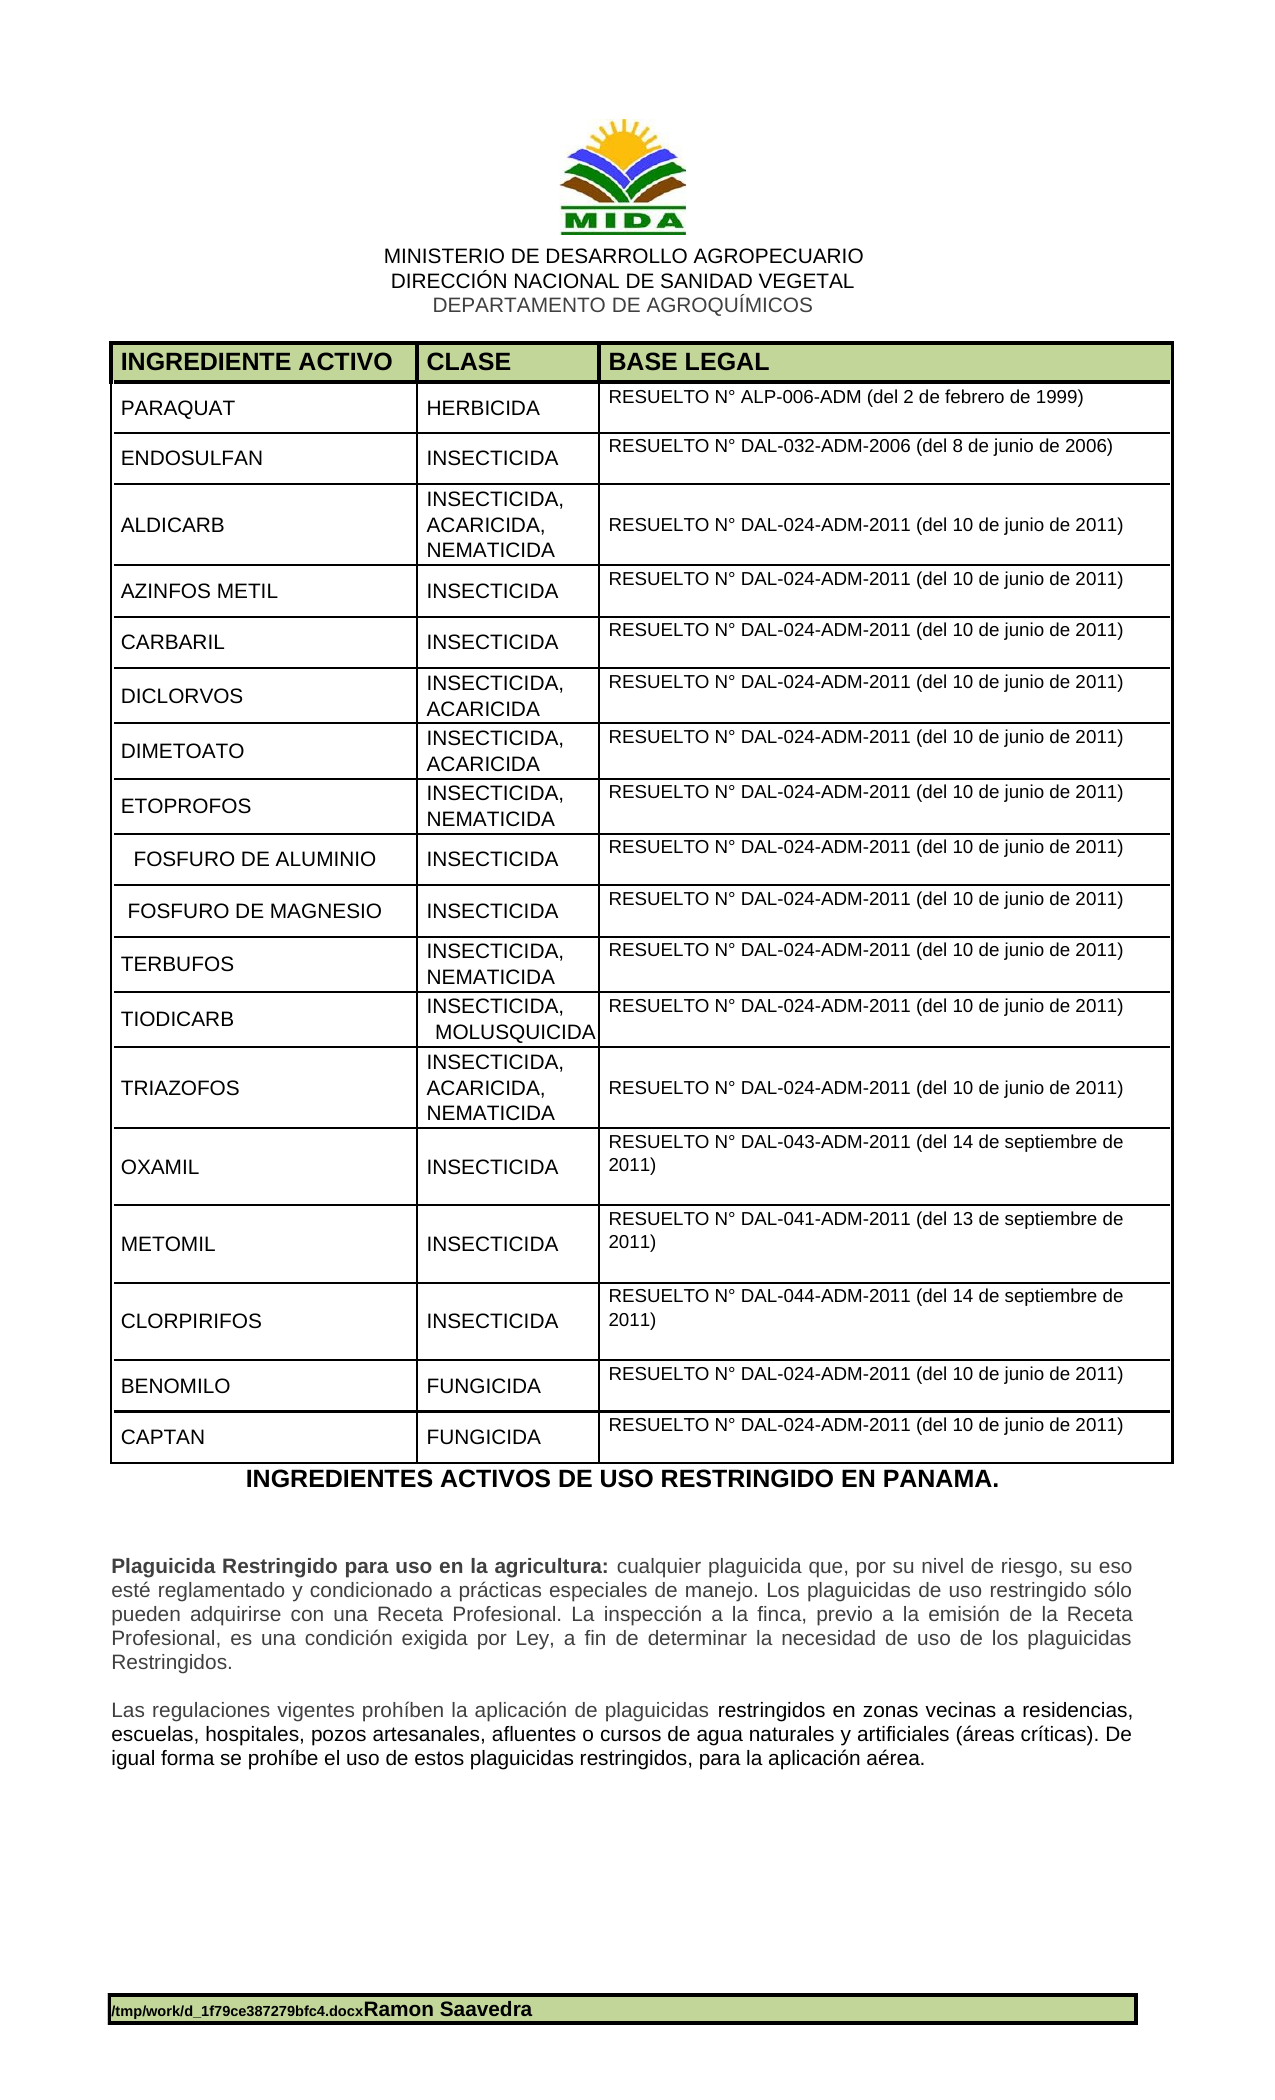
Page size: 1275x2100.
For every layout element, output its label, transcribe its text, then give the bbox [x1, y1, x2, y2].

table_cell ALDICARB [112, 483, 416, 564]
table_cell INSECTICIDA, ACARICIDA, NEMATICIDA [418, 1048, 598, 1127]
text INGREDIENTES ACTIVOS DE USO RESTRINGIDO EN PANAMA. [111, 1464, 1134, 1493]
table_cell INSECTICIDA [418, 434, 598, 483]
table_cell RESUELTO N° DAL-024-ADM-2011 (del 10 de junio de 2011) [600, 1046, 1171, 1127]
table_cell CARBARIL [112, 616, 416, 667]
table_cell INSECTICIDA [418, 1129, 598, 1204]
table_cell RESUELTO N° DAL-024-ADM-2011 (del 10 de junio de 2011) [600, 616, 1171, 667]
table_cell TRIAZOFOS [112, 1046, 416, 1127]
table_cell BENOMILO [112, 1359, 416, 1410]
table_cell ETOPROFOS [112, 778, 416, 833]
table_cell INSECTICIDA, ACARICIDA, NEMATICIDA [418, 485, 598, 564]
picture [559, 119, 687, 235]
table_cell RESUELTO N° DAL-024-ADM-2011 (del 10 de junio de 2011) [600, 936, 1171, 991]
text MINISTERIO DE DESARROLLO AGROPECUARIO [113, 243, 1134, 267]
table_cell FOSFURO DE MAGNESIO [112, 884, 416, 936]
table_cell RESUELTO N° DAL-024-ADM-2011 (del 10 de junio de 2011) [600, 1359, 1171, 1410]
table_cell RESUELTO N° DAL-024-ADM-2011 (del 10 de junio de 2011) [600, 564, 1171, 616]
table_cell RESUELTO N° ALP-006-ADM (del 2 de febrero de 1999) [600, 380, 1171, 432]
table_cell FUNGICIDA [418, 1413, 598, 1462]
table_header BASE LEGAL [601, 345, 1171, 380]
table_cell HERBICIDA [418, 384, 598, 432]
table_cell INSECTICIDA, ACARICIDA [418, 724, 598, 777]
table_cell INSECTICIDA [418, 618, 598, 667]
table_cell DIMETOATO [112, 722, 416, 777]
table_cell RESUELTO N° DAL-024-ADM-2011 (del 10 de junio de 2011) [600, 483, 1171, 564]
table_cell DICLORVOS [112, 667, 416, 722]
table_cell PARAQUAT [112, 380, 416, 432]
table_cell CLORPIRIFOS [112, 1282, 416, 1359]
table_cell TERBUFOS [112, 936, 416, 991]
table_cell AZINFOS METIL [112, 564, 416, 616]
table_cell INSECTICIDA, NEMATICIDA [418, 938, 598, 991]
table_cell INSECTICIDA [418, 566, 598, 616]
table_cell RESUELTO N° DAL-024-ADM-2011 (del 10 de junio de 2011) [600, 833, 1171, 884]
table_cell RESUELTO N° DAL-024-ADM-2011 (del 10 de junio de 2011) [600, 778, 1171, 833]
table_cell RESUELTO N° DAL-032-ADM-2006 (del 8 de junio de 2006) [600, 432, 1171, 483]
table_cell INSECTICIDA, NEMATICIDA [418, 780, 598, 833]
table_header INGREDIENTE ACTIVO [113, 345, 415, 380]
table_cell INSECTICIDA, MOLUSQUICIDA [418, 993, 598, 1046]
text Las regulaciones vigentes prohíben la aplicación de plaguicidas restringidos en zonas vecinas a residencias, escuelas, hospitales, pozos artesanales, afluentes o cursos de agua naturales y artificiales (áreas críticas). De igual forma se prohíbe el uso de estos plaguicidas restringidos, para la aplicación aérea. [111, 1698, 1134, 1770]
table_cell RESUELTO N° DAL-024-ADM-2011 (del 10 de junio de 2011) [600, 991, 1171, 1046]
table_cell RESUELTO N° DAL-044-ADM-2011 (del 14 de septiembre de 2011) [600, 1282, 1171, 1359]
table_cell RESUELTO N° DAL-024-ADM-2011 (del 10 de junio de 2011) [600, 1410, 1171, 1462]
table_cell CAPTAN [112, 1410, 416, 1462]
table_cell RESUELTO N° DAL-024-ADM-2011 (del 10 de junio de 2011) [600, 667, 1171, 722]
table_header CLASE [419, 345, 597, 380]
table_cell INSECTICIDA [418, 886, 598, 936]
text Plaguicida Restringido para uso en la agricultura: cualquier plaguicida que, por su nivel de riesgo, su eso esté reglamentado y condicionado a prácticas especiales de manejo. Los plaguicidas de uso restringido sólo pueden adquirirse con una Receta Profesional. La inspección a la finca, previo a la emisión de la Receta Profesional, es una condición exigida por Ley, a fin de determinar la necesidad de uso de los plaguicidas Restringidos. [111, 1554, 1134, 1674]
table_cell FOSFURO DE ALUMINIO [112, 833, 416, 884]
table_cell RESUELTO N° DAL-024-ADM-2011 (del 10 de junio de 2011) [600, 722, 1171, 777]
table_cell RESUELTO N° DAL-024-ADM-2011 (del 10 de junio de 2011) [600, 884, 1171, 936]
table_cell INSECTICIDA [418, 835, 598, 884]
text DEPARTAMENTO DE AGROQUÍMICOS [111, 293, 1134, 317]
table_cell INSECTICIDA, ACARICIDA [418, 669, 598, 722]
table_cell INSECTICIDA [418, 1284, 598, 1359]
table_cell FUNGICIDA [418, 1361, 598, 1410]
table_cell RESUELTO N° DAL-041-ADM-2011 (del 13 de septiembre de 2011) [600, 1204, 1171, 1282]
table_cell RESUELTO N° DAL-043-ADM-2011 (del 14 de septiembre de 2011) [600, 1127, 1171, 1204]
table_cell METOMIL [112, 1204, 416, 1282]
table_cell TIODICARB [112, 991, 416, 1046]
table_cell INSECTICIDA [418, 1206, 598, 1282]
text DIRECCIÓN NACIONAL DE SANIDAD VEGETAL [111, 269, 1134, 293]
table_cell ENDOSULFAN [112, 432, 416, 483]
table_cell OXAMIL [112, 1127, 416, 1204]
